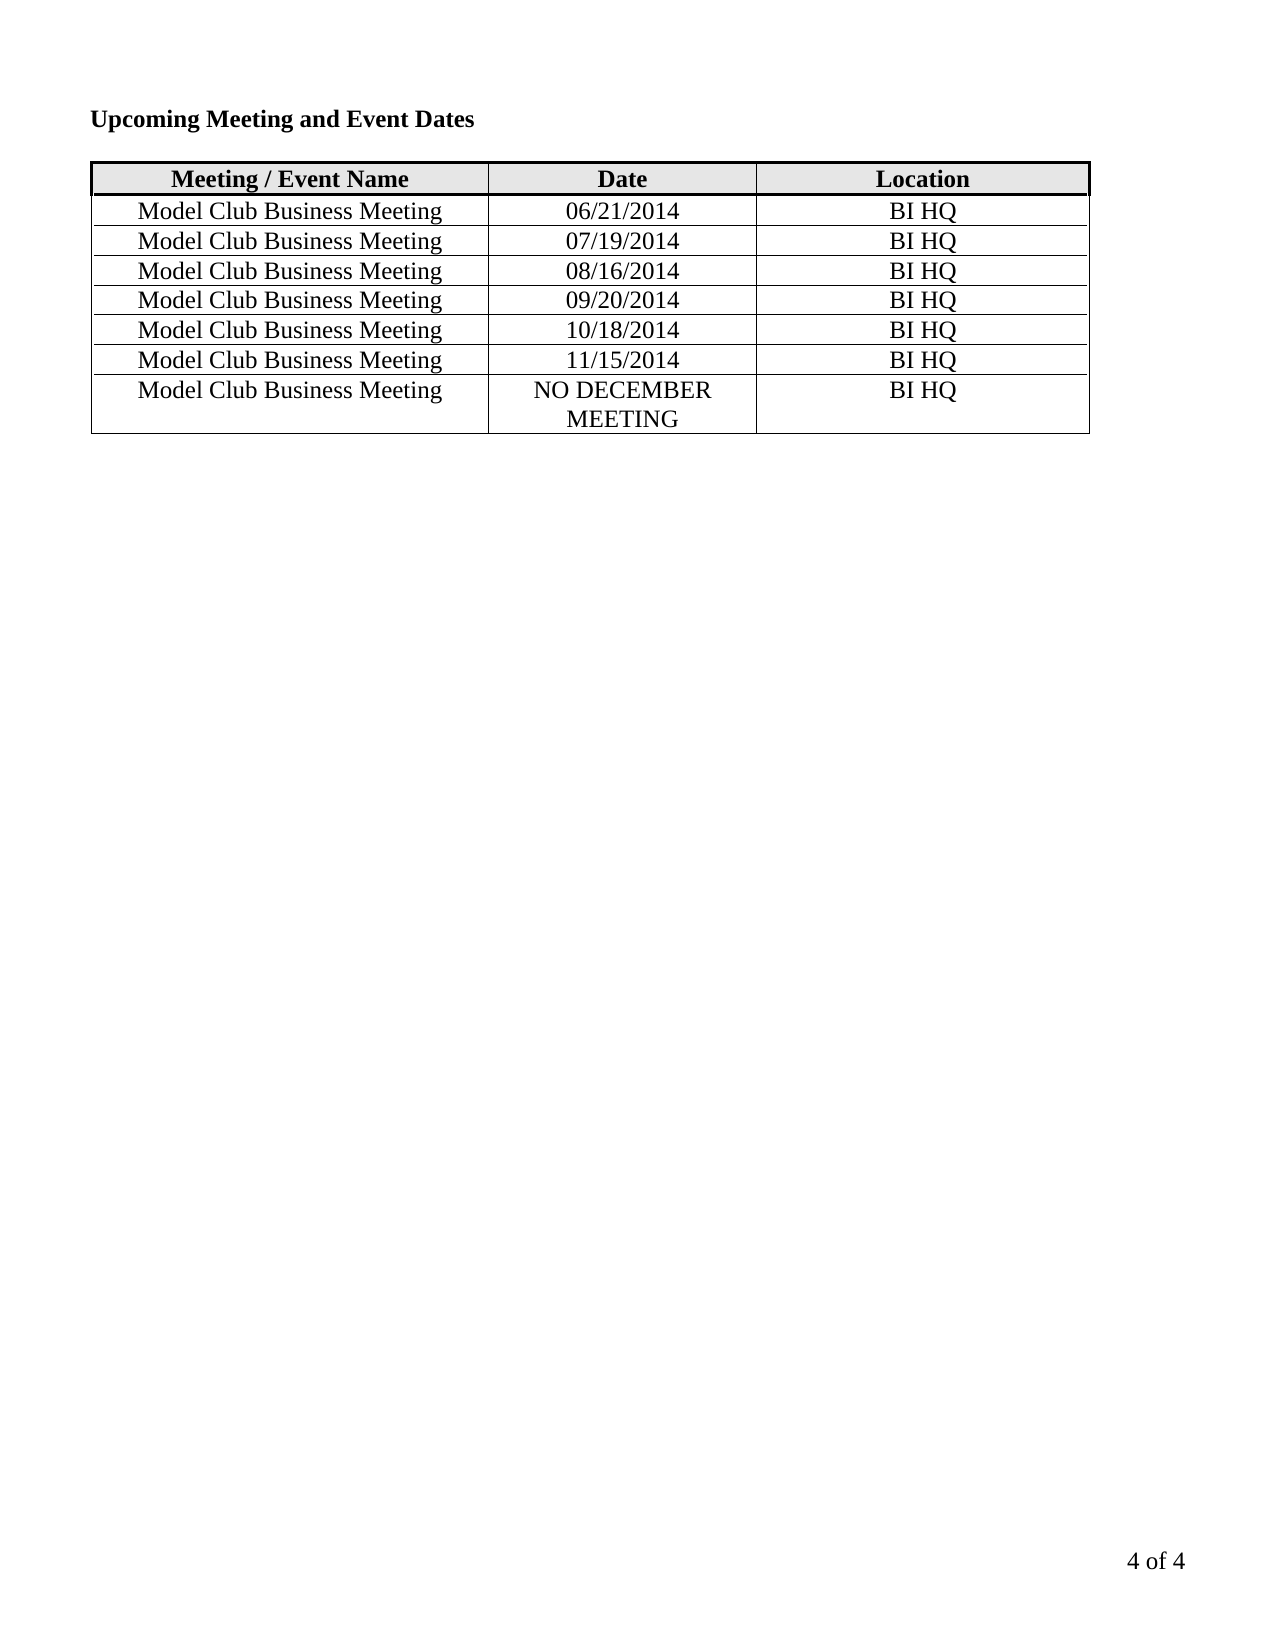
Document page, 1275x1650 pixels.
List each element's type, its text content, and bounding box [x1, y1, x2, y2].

table_cell BI HQ [757, 193, 1089, 225]
table_cell 08/16/2014 [489, 256, 756, 284]
table_cell Model Club Business Meeting [92, 255, 488, 284]
table_cell Model Club Business Meeting [92, 193, 488, 225]
table_header Location [757, 164, 1088, 193]
table_cell Model Club Business Meeting [92, 314, 488, 344]
table_header Date [489, 164, 756, 193]
table_header Meeting / Event Name [93, 164, 488, 193]
table_cell NO DECEMBER MEETING [489, 375, 756, 432]
table_cell 10/18/2014 [489, 315, 756, 344]
table_cell Model Club Business Meeting [92, 344, 488, 374]
table_cell BI HQ [757, 255, 1089, 284]
table_cell BI HQ [757, 374, 1089, 432]
table_cell Model Club Business Meeting [92, 225, 488, 255]
table_cell Model Club Business Meeting [92, 285, 488, 314]
table_cell 09/20/2014 [489, 286, 756, 314]
table_cell 06/21/2014 [489, 196, 756, 225]
text Upcoming Meeting and Event Dates [90, 104, 1185, 132]
table_cell 11/15/2014 [489, 345, 756, 374]
table_cell 07/19/2014 [489, 226, 756, 255]
table_cell BI HQ [757, 285, 1089, 314]
table_cell Model Club Business Meeting [92, 374, 488, 432]
table_cell BI HQ [757, 314, 1089, 344]
table_cell BI HQ [757, 344, 1089, 374]
table_cell BI HQ [757, 225, 1089, 255]
